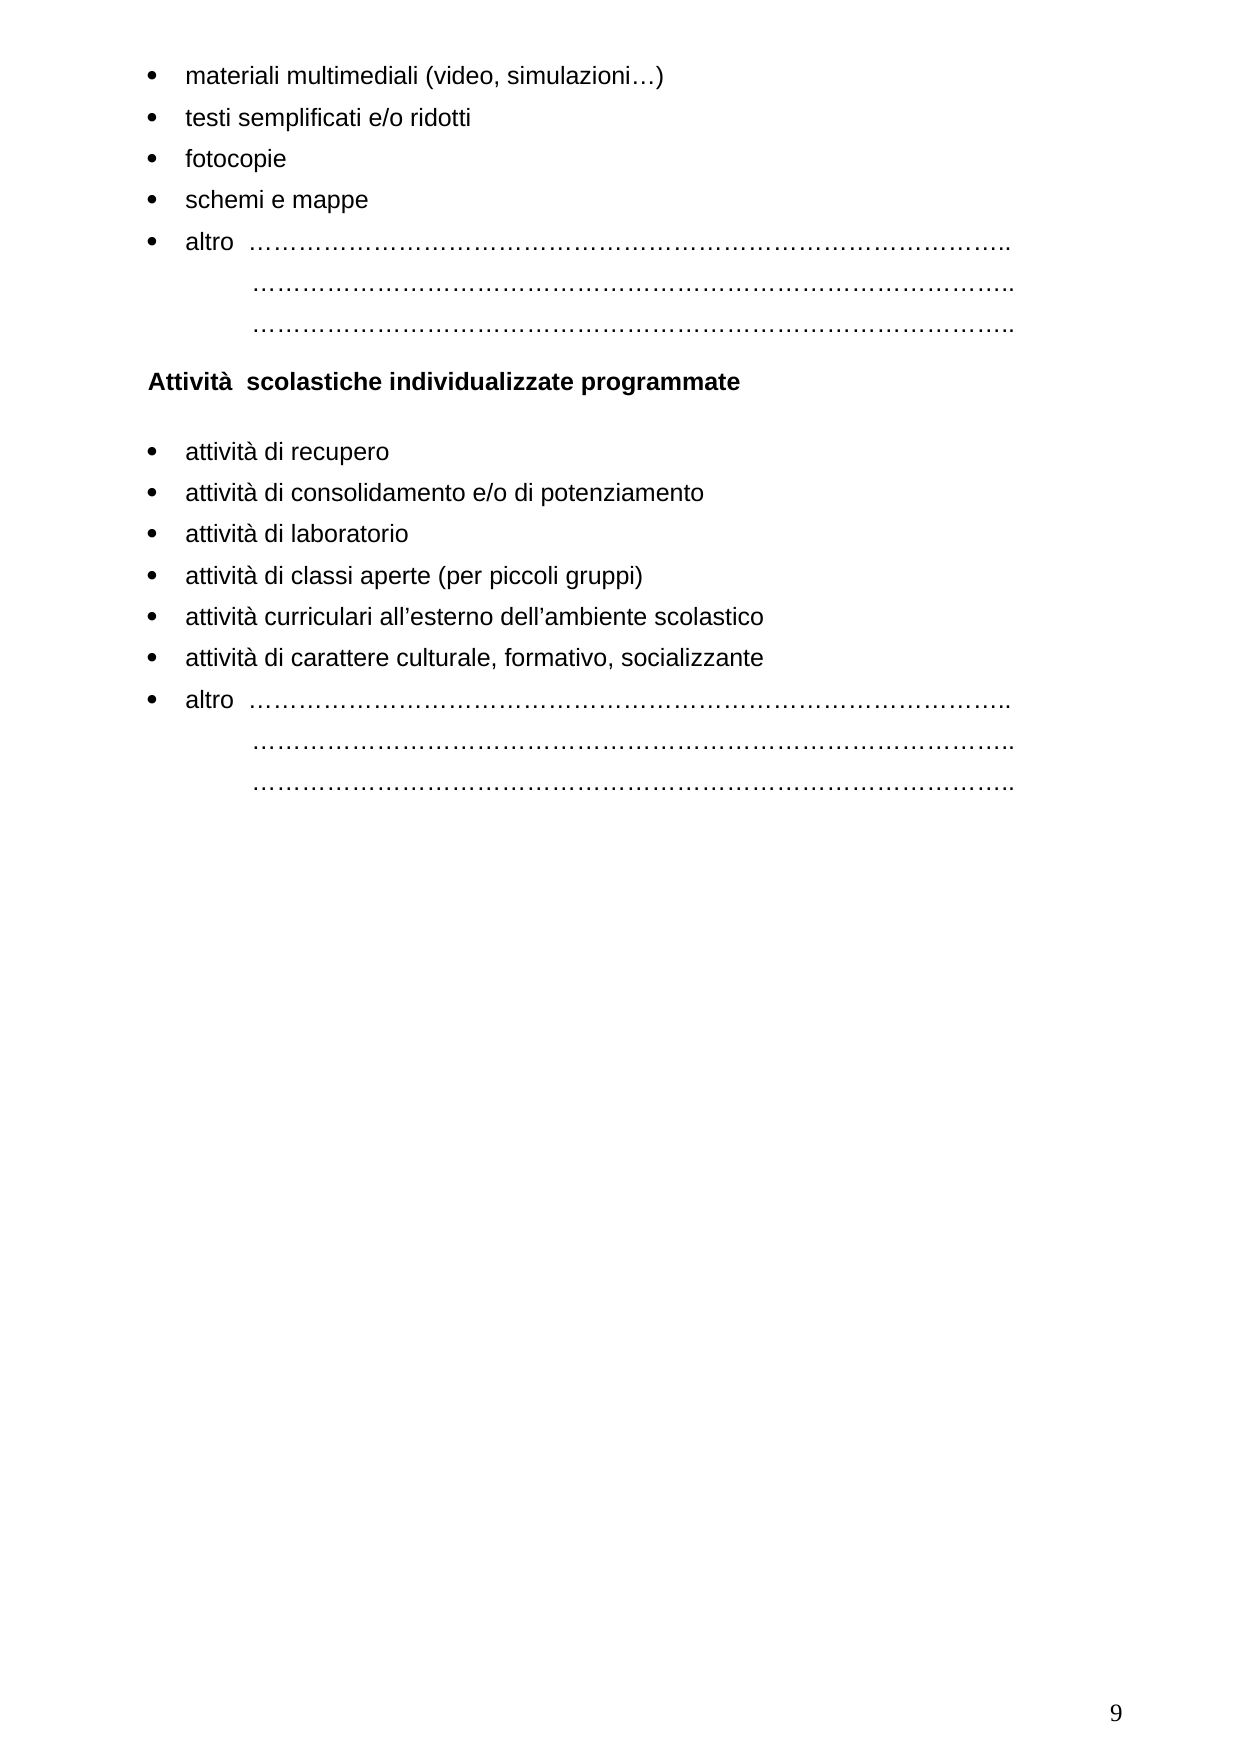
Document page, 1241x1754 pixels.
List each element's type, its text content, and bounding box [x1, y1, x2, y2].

text ……………………………………………………………………………….. [251, 268, 1122, 297]
list attività di carattere culturale, formativo, socializzante [148, 643, 1122, 672]
list schemi e mappe [148, 185, 1122, 214]
list altro ……………………………………………………………………………….. [148, 685, 1122, 714]
list testi semplificati e/o ridotti [148, 102, 1122, 131]
list attività di consolidamento e/o di potenziamento [148, 478, 1122, 507]
list attività curriculari all’esterno dell’ambiente scolastico [148, 602, 1122, 631]
list altro ……………………………………………………………………………….. [148, 227, 1122, 255]
list attività di recupero [148, 437, 1122, 466]
list materiali multimediali (video, simulazioni…) [148, 61, 1122, 90]
list attività di laboratorio [148, 519, 1122, 548]
text Attività scolastiche individualizzate programmate [148, 367, 1122, 395]
list attività di classi aperte (per piccoli gruppi) [148, 561, 1122, 589]
list fotocopie [148, 144, 1122, 173]
text ……………………………………………………………………………….. [251, 767, 1122, 796]
text ……………………………………………………………………………….. [251, 726, 1122, 755]
text ……………………………………………………………………………….. [251, 309, 1122, 338]
